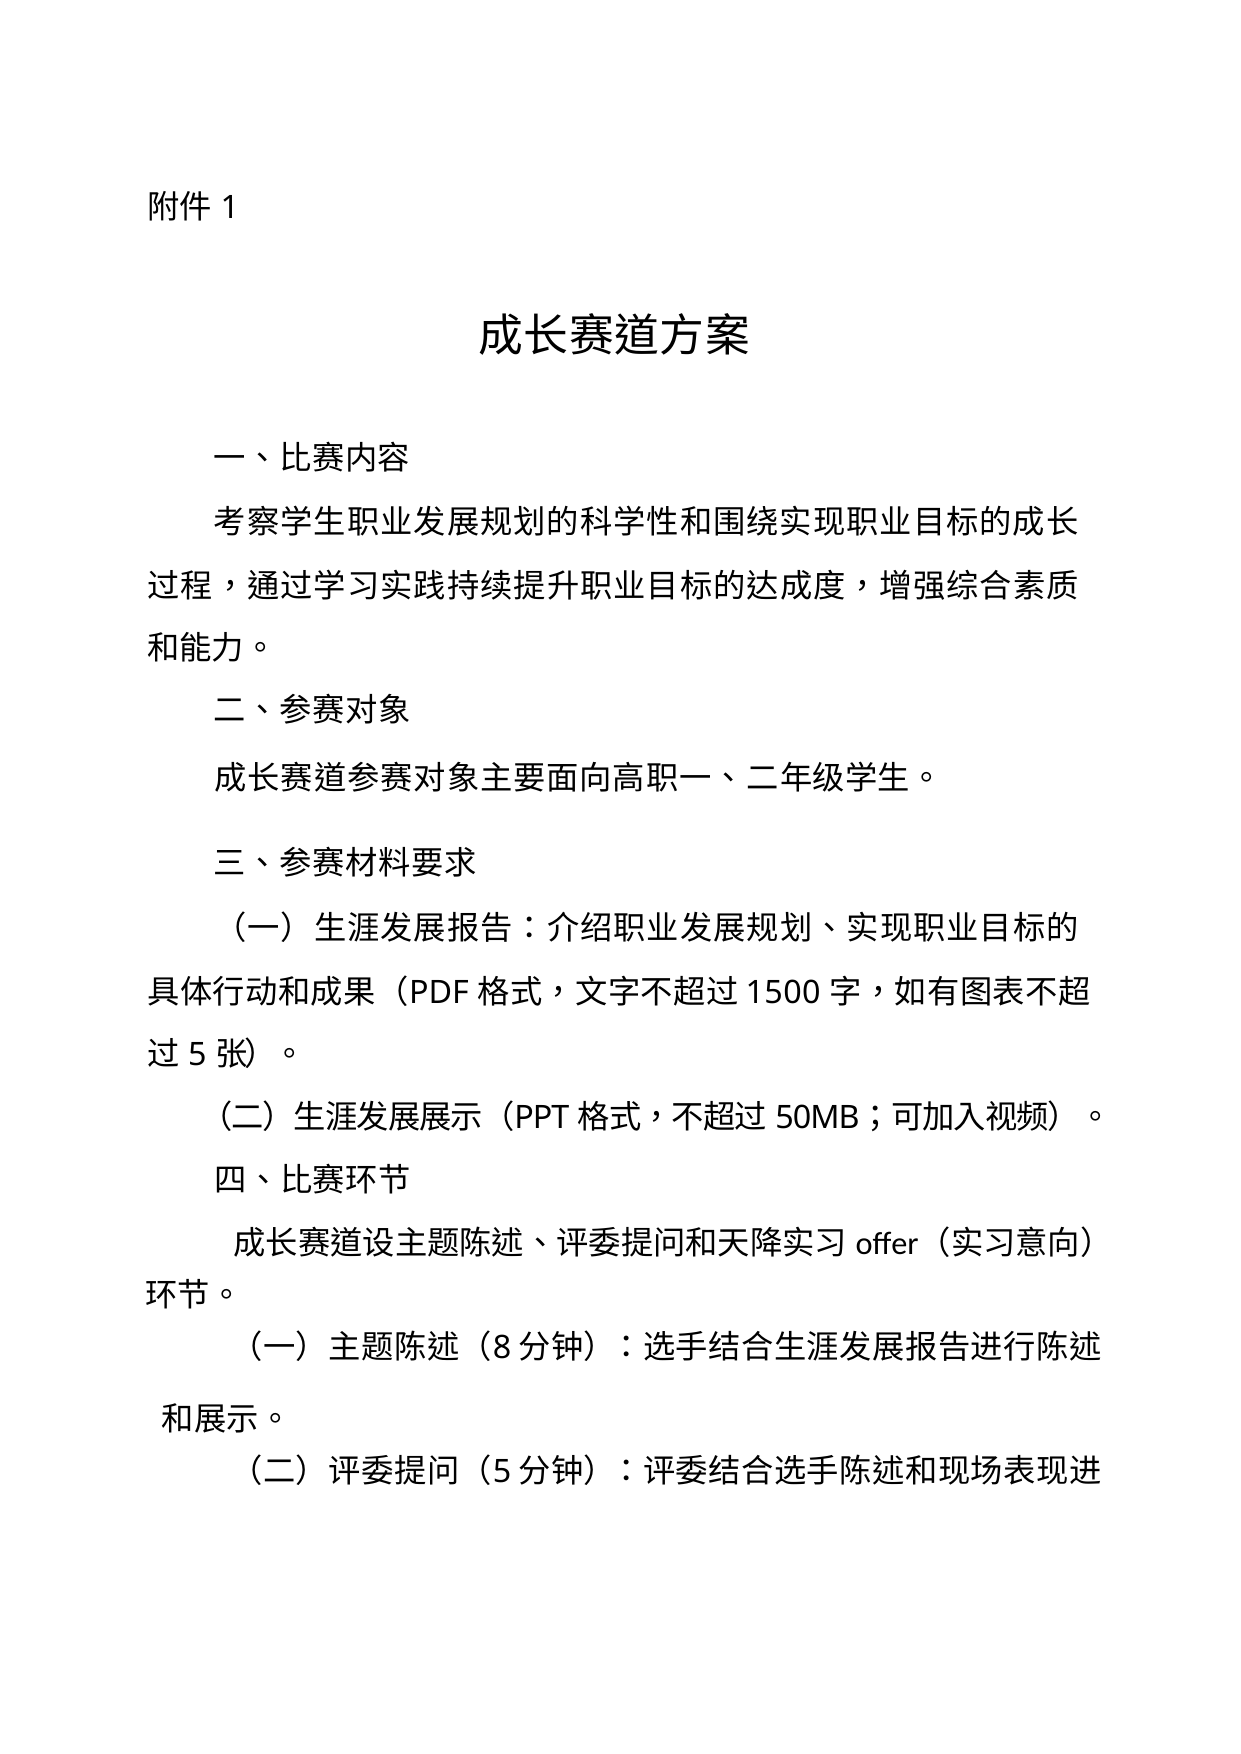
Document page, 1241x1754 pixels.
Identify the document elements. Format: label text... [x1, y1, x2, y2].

text 四、比赛环节 [214, 1158, 1112, 1200]
text 环节。 [146, 1273, 1112, 1314]
text 考察学生职业发展规划的科学性和围绕实现职业目标的成长 过程，通过学习实践持续提升职业目标的达成度，增强综合素质 [147, 499, 1098, 607]
text 一、比赛内容 [213, 436, 1112, 478]
text 成长赛道方案 [478, 314, 1112, 361]
text 成长赛道参赛对象主要面向高职一、二年级学生。 [147, 752, 1108, 798]
text 二、参赛对象 [213, 689, 1112, 730]
text 成长赛道设主题陈述、评委提问和天降实习 offer（实习意向） [146, 1221, 1112, 1263]
text 过 5 张）。 [147, 1032, 1112, 1074]
text （一）生涯发展报告：介绍职业发展规划、实现职业目标的 具体行动和成果（PDF 格式，文字不超过1500 字，如有图表不超 [147, 905, 1098, 1013]
text 三、参赛材料要求 [213, 841, 1112, 882]
text （一）主题陈述（8分钟）：选手结合生涯发展报告进行陈述 [230, 1336, 1112, 1397]
text 和能力。 [147, 626, 1112, 668]
text （二）生涯发展展示（PPT 格式，不超过 50MB；可加入视频）。 [146, 1095, 1112, 1137]
text （二）评委提问（5分钟）：评委结合选手陈述和现场表现进 [230, 1460, 1112, 1521]
text 和展示。 [162, 1397, 1112, 1439]
text 附件 1 [148, 185, 1112, 227]
